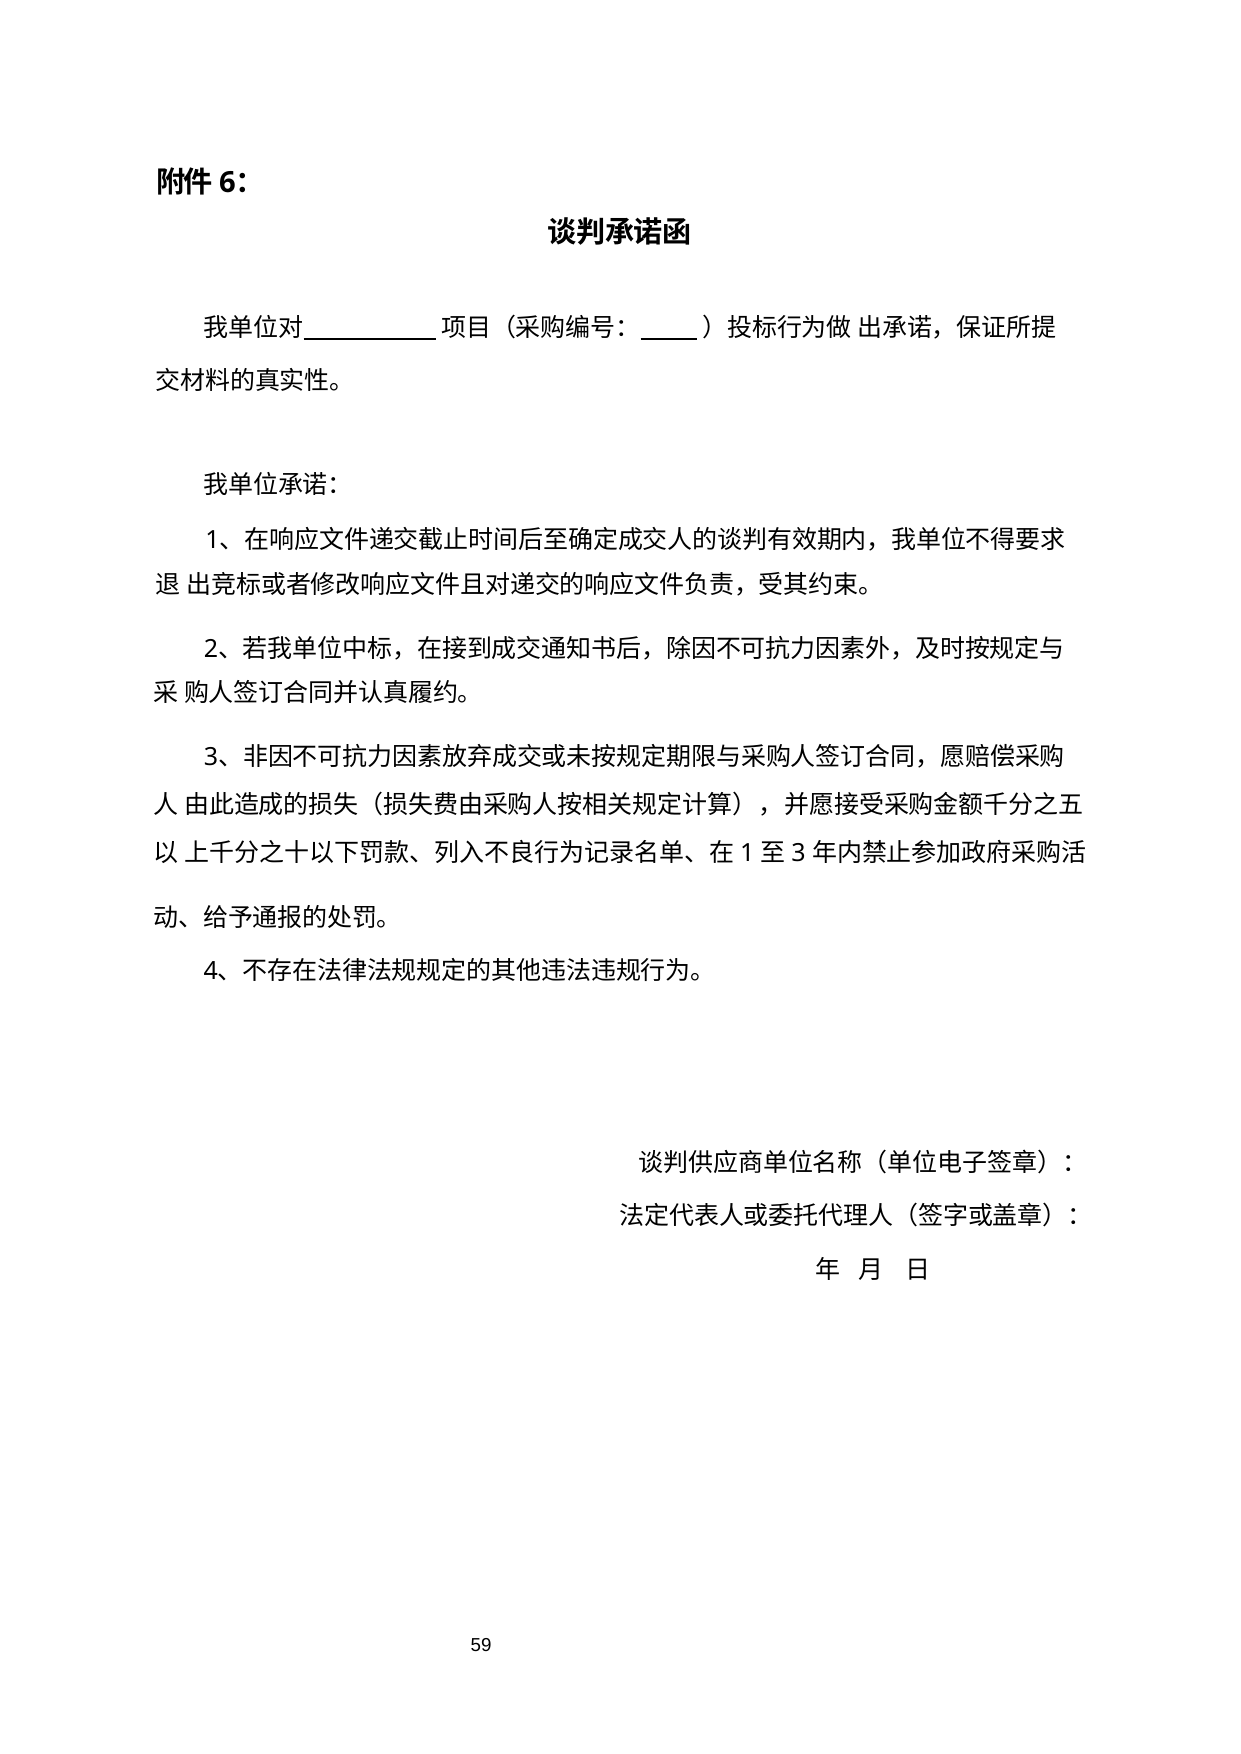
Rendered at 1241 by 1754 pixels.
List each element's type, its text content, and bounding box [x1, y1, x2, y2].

text 年 月 日 [815, 1253, 1088, 1286]
text 谈判承诺函 [548, 211, 1088, 250]
text 动、给予通报的处罚。 [153, 900, 1088, 933]
text 我单位承诺： [203, 467, 1088, 500]
text 2、若我单位中标，在接到成交通知书后，除因不可抗力因素外，及时按规定与采 购人签订合同并认真履约。 [153, 628, 1088, 709]
text 1、在响应文件递交截止时间后至确定成交人的谈判有效期内，我单位不得要求退 出竞标或者修改响应文件且对递交的响应文件负责，受其约束。 [156, 520, 1088, 600]
text 我单位对 项目（采购编号： ）投标行为做 出承诺，保证所提交材料的真实性。 [156, 307, 1078, 397]
text 附件6： [156, 162, 1088, 200]
text 3、非因不可抗力因素放弃成交或未按规定期限与采购人签订合同，愿赔偿采购人 由此造成的损失（损失费由采购人按相关规定计算），并愿接受采购金额千分之五以 上千分之十以下罚款、列入不良行为记录名单、在 1 至 3 年内禁止参加政府采购活 [153, 737, 1088, 868]
text 谈判供应商单位名称（单位电子签章）： 法定代表人或委托代理人（签字或盖章）： [614, 1143, 1082, 1232]
text 4、不存在法律法规规定的其他违法违规行为。 [203, 953, 1088, 986]
